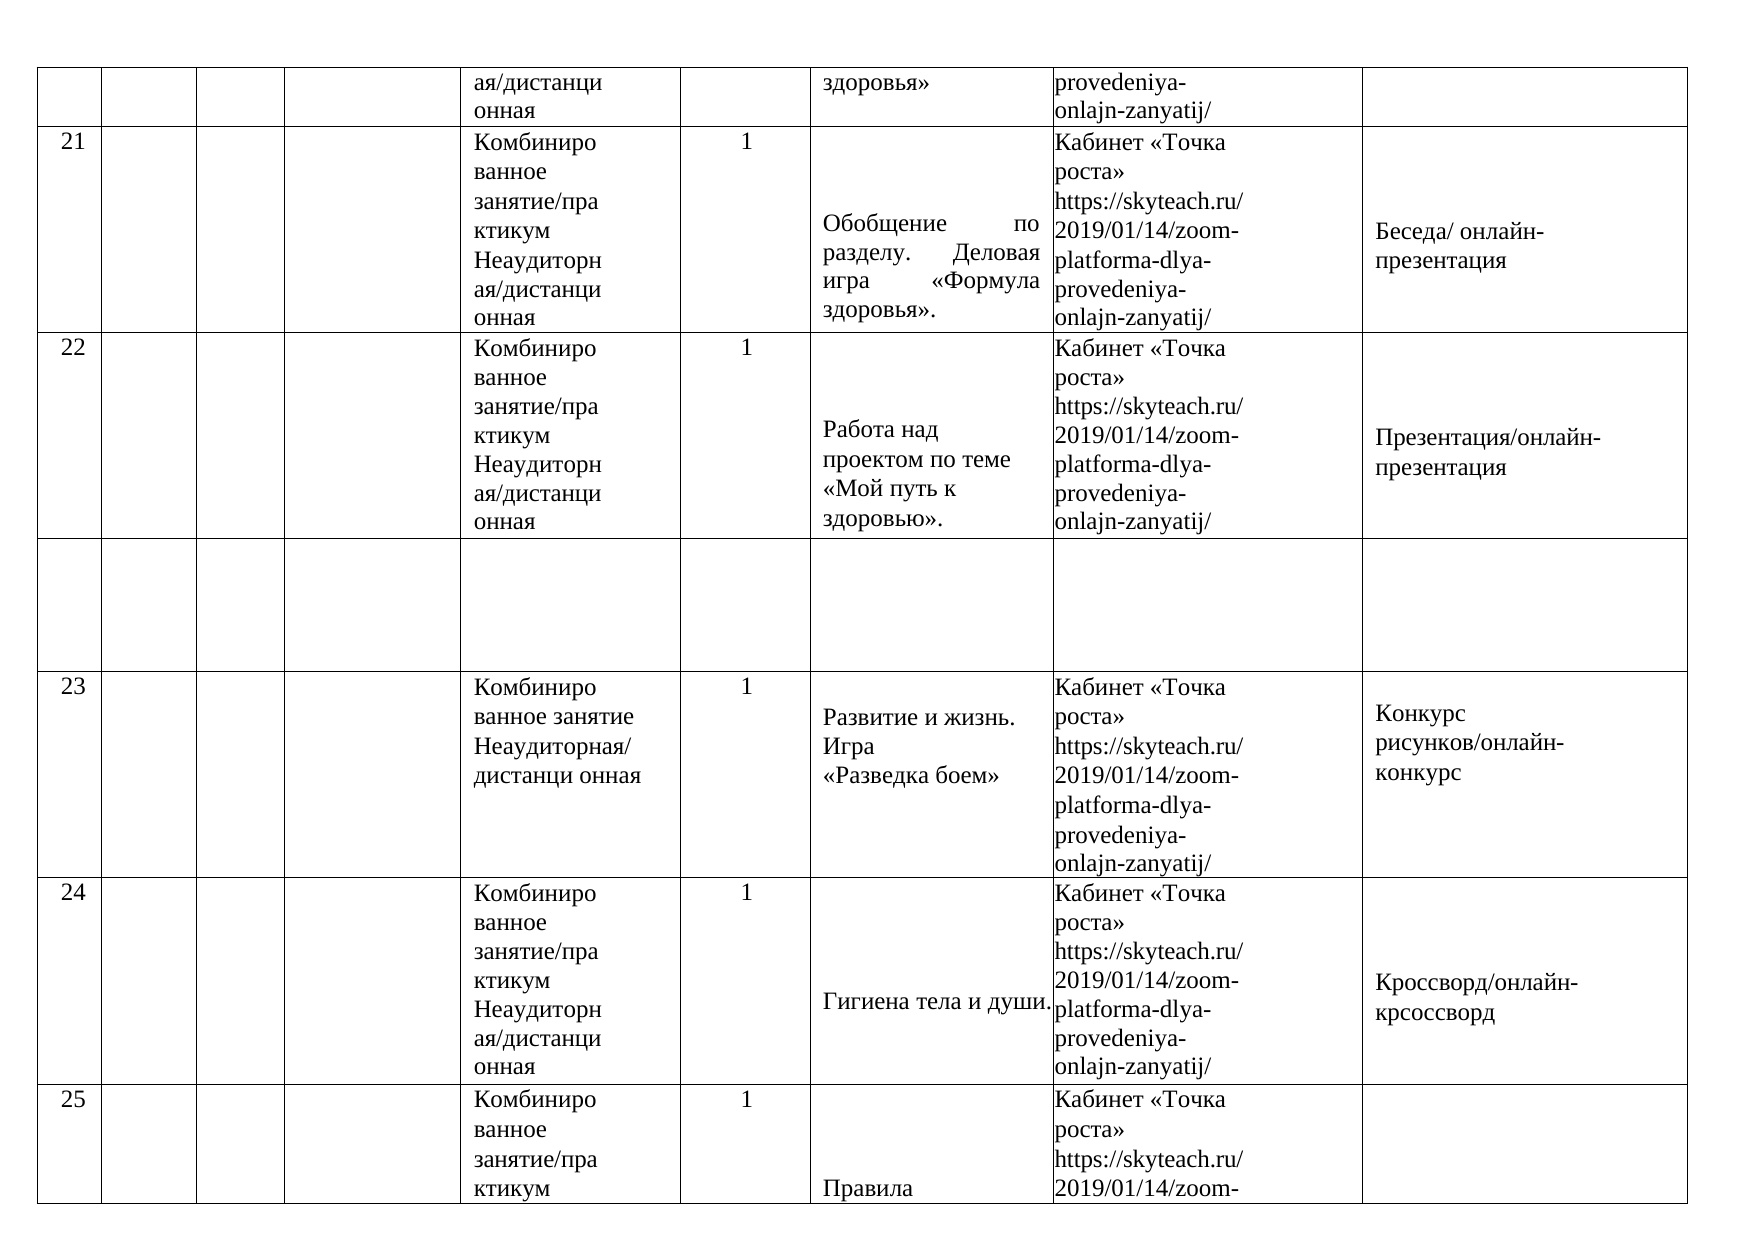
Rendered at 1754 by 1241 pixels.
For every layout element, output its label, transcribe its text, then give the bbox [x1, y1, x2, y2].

table_cell [1363, 539, 1687, 671]
table_cell [285, 539, 460, 671]
table_cell Развитие и жизнь. Игра «Разведка боем» [811, 672, 1053, 877]
table_cell Правила [811, 1085, 1053, 1203]
table_cell [197, 333, 284, 538]
table_cell 1 [681, 878, 810, 1083]
table_cell 24 [38, 878, 101, 1083]
table_cell [285, 333, 460, 538]
table_cell [285, 127, 460, 332]
table_cell 25 [38, 1085, 101, 1203]
table_cell Обобщение по разделу. Деловая игра «Формула здоровья». [811, 127, 1053, 332]
table_cell [38, 539, 101, 671]
table_header [681, 68, 810, 126]
table_cell 1 [681, 333, 810, 538]
table_cell [102, 1085, 196, 1203]
table_cell Комбиниро ванное занятие Неаудиторная/ дистанци онная [461, 672, 680, 877]
table_cell [102, 127, 196, 332]
table_cell Кабинет «Точка роста» https://skyteach.ru/ 2019/01/14/zoom- [1054, 1085, 1362, 1203]
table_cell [1054, 878, 1362, 1083]
table_header ая/дистанци онная [461, 68, 680, 126]
table_cell [197, 539, 284, 671]
table_cell 23 [38, 672, 101, 877]
table_cell Гигиена тела и души. [811, 878, 1053, 1083]
table_cell 22 [38, 333, 101, 538]
table_cell [1054, 539, 1362, 671]
table_cell [285, 1085, 460, 1203]
table_header provedeniya- onlajn-zanyatij/ [1054, 68, 1362, 126]
table_cell Комбиниро ванное занятие/пра ктикум Неаудиторн ая/дистанци онная [461, 127, 680, 332]
table_header [285, 68, 460, 126]
table_cell [102, 672, 196, 877]
table_cell Комбиниро ванное занятие/пра ктикум Неаудиторн ая/дистанци онная [461, 878, 680, 1083]
table_cell [197, 1085, 284, 1203]
table_cell [811, 539, 1053, 671]
table_header здоровья» [811, 68, 1053, 126]
table_cell 1 [681, 1085, 810, 1203]
table_cell Комбиниро ванное занятие/пра ктикум Неаудиторн ая/дистанци онная [461, 333, 680, 538]
table_cell Конкурс рисунков/онлайн- конкурс [1363, 672, 1687, 877]
table_header [38, 68, 101, 126]
table_cell [102, 539, 196, 671]
table_cell Кроссворд/онлайн- крсоссворд [1363, 878, 1687, 1083]
table_cell Комбиниро ванное занятие/пра ктикум [461, 1085, 680, 1203]
table_cell Работа над проектом по теме «Мой путь к здоровью». [811, 333, 1053, 538]
table_cell [197, 672, 284, 877]
table_cell 21 [38, 127, 101, 332]
table_cell [102, 878, 196, 1083]
table_cell [285, 672, 460, 877]
table_cell [102, 333, 196, 538]
table_cell [285, 878, 460, 1083]
table_cell Беседа/ онлайн- презентация [1363, 127, 1687, 332]
table_cell [197, 878, 284, 1083]
table_cell Кабинет «Точка роста» https://skyteach.ru/ 2019/01/14/zoom- platforma-dlya- provedeniya- onlajn-zanyatij/ [1054, 672, 1362, 877]
table_cell [197, 127, 284, 332]
table_cell Кабинет «Точка роста» https://skyteach.ru/ 2019/01/14/zoom- platforma-dlya- provedeniya- onlajn-zanyatij/ [1054, 333, 1362, 538]
table_cell 1 [681, 127, 810, 332]
table_cell Презентация/онлайн- презентация [1363, 333, 1687, 538]
table_cell 1 [681, 672, 810, 877]
table_header [197, 68, 284, 126]
table_header [102, 68, 196, 126]
table_cell Кабинет «Точка роста» https://skyteach.ru/ 2019/01/14/zoom- platforma-dlya- provedeniya- onlajn-zanyatij/ [1054, 127, 1362, 332]
table_cell [681, 539, 810, 671]
table_cell [1363, 1085, 1687, 1203]
table_header [1363, 68, 1687, 126]
table_cell [461, 539, 680, 671]
